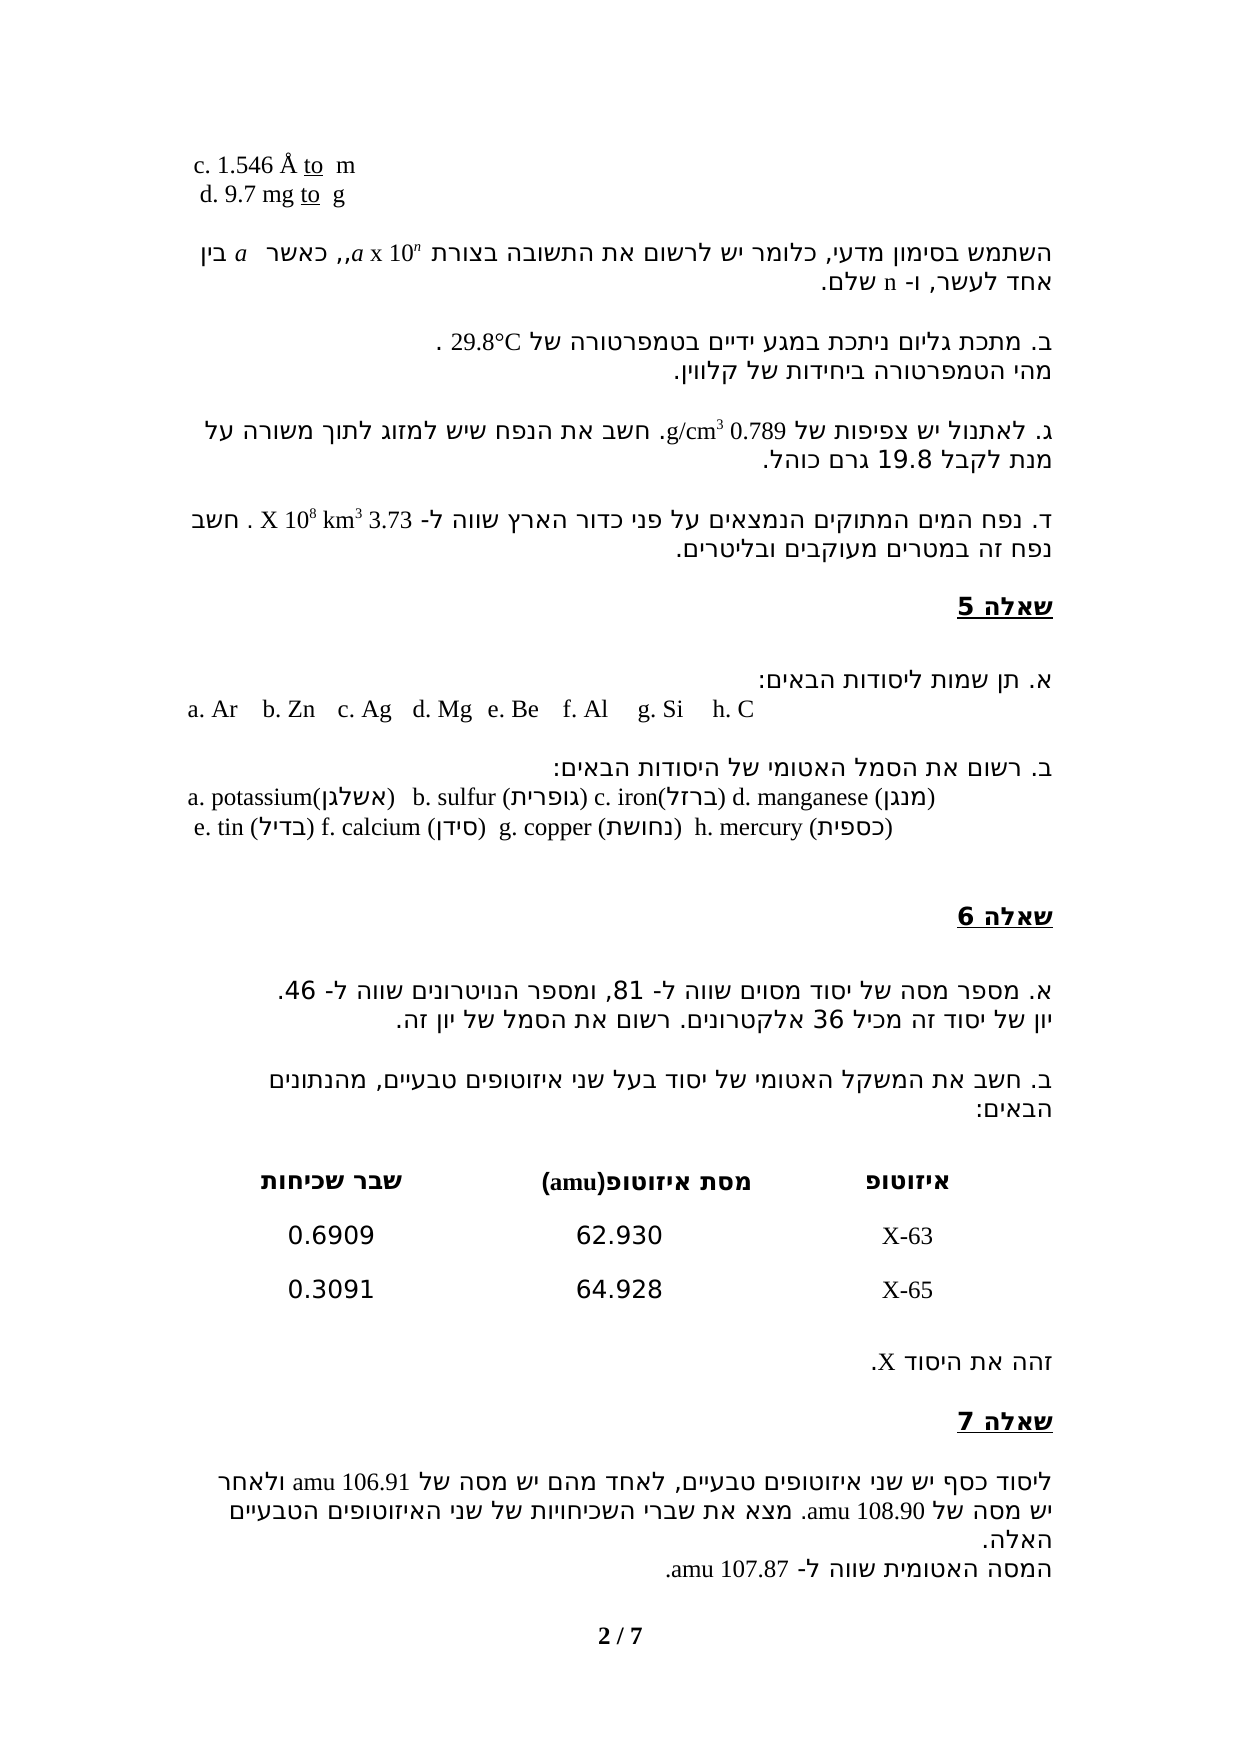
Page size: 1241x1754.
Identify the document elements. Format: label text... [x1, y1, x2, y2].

text ד. נפח המים המתוקים הנמצאים על פני כדור הארץ שווה ל- 3.73 X 108 km3 . חשב נפח זה במטרים מעוקבים ובליטרים. [187, 505, 1053, 563]
text c. 1.546 Å to m [187, 150, 1053, 179]
text ב. מתכת גליום ניתכת במגע ידיים בטמפרטורה של 29.8°C . [187, 327, 1053, 356]
table_cell 64.928 [476, 1263, 764, 1317]
text שאלה 5 [187, 592, 1053, 621]
table_cell 0.6909 [188, 1208, 476, 1262]
text המסה האטומית שווה ל- 107.87 amu. [187, 1554, 1053, 1584]
text ב. רשום את הסמל האטומי של היסודות הבאים: [187, 753, 1053, 782]
text ב. חשב את המשקל האטומי של יסוד בעל שני איזוטופים טבעיים, מהנתונים הבאים: [187, 1065, 1053, 1123]
table_header איזוטופ [764, 1154, 1052, 1208]
table_cell X-63 [764, 1208, 1052, 1262]
table_header שבר שכיחות [188, 1154, 476, 1208]
text a. potassium(אשלגן) b. sulfur (גופרית) c. iron(ברזל) d. manganese (מנגן) [187, 782, 1053, 812]
text זהה את היסוד X. [187, 1347, 1053, 1376]
text יון של יסוד זה מכיל 36 אלקטרונים. רשום את הסמל של יון זה. [187, 1005, 1053, 1034]
table_cell 62.930 [476, 1208, 764, 1262]
text מהי הטמפרטורה ביחידות של קלווין. [187, 356, 1053, 386]
text שאלה 7 [187, 1407, 1053, 1436]
text ג. לאתנול יש צפיפות של 0.789 g/cm3. חשב את הנפח שיש למזוג לתוך משורה על מנת לקבל 19.8 גרם כוהל. [187, 416, 1053, 474]
text d. 9.7 mg to g [187, 179, 1053, 207]
table_cell X-65 [764, 1263, 1052, 1317]
text e. tin (בדיל) f. calcium (סידן) g. copper (נחושת) h. mercury (כספית) [187, 812, 1053, 841]
text השתמש בסימון מדעי, כלומר יש לרשום את התשובה בצורת a x 10n,, כאשר a בין אחד לעשר, ו- n שלם. [187, 238, 1053, 297]
text ליסוד כסף יש שני איזוטופים טבעיים, לאחד מהם יש מסה של 106.91 amu ולאחר יש מסה של 108.90 amu. מצא את שברי השכיחויות של שני האיזוטופים הטבעיים האלה. [187, 1467, 1053, 1554]
text a. Ar b. Zn c. Ag d. Mg e. Be f. Al g. Si h. C [187, 694, 1053, 723]
text א. תן שמות ליסודות הבאים: [187, 665, 1053, 694]
table_header מסת איזוטופ(amu) [476, 1154, 764, 1208]
text א. מספר מסה של יסוד מסוים שווה ל- 81, ומספר הנויטרונים שווה ל- 46. [187, 976, 1053, 1005]
table_cell 0.3091 [188, 1263, 476, 1317]
text שאלה 6 [187, 902, 1053, 931]
